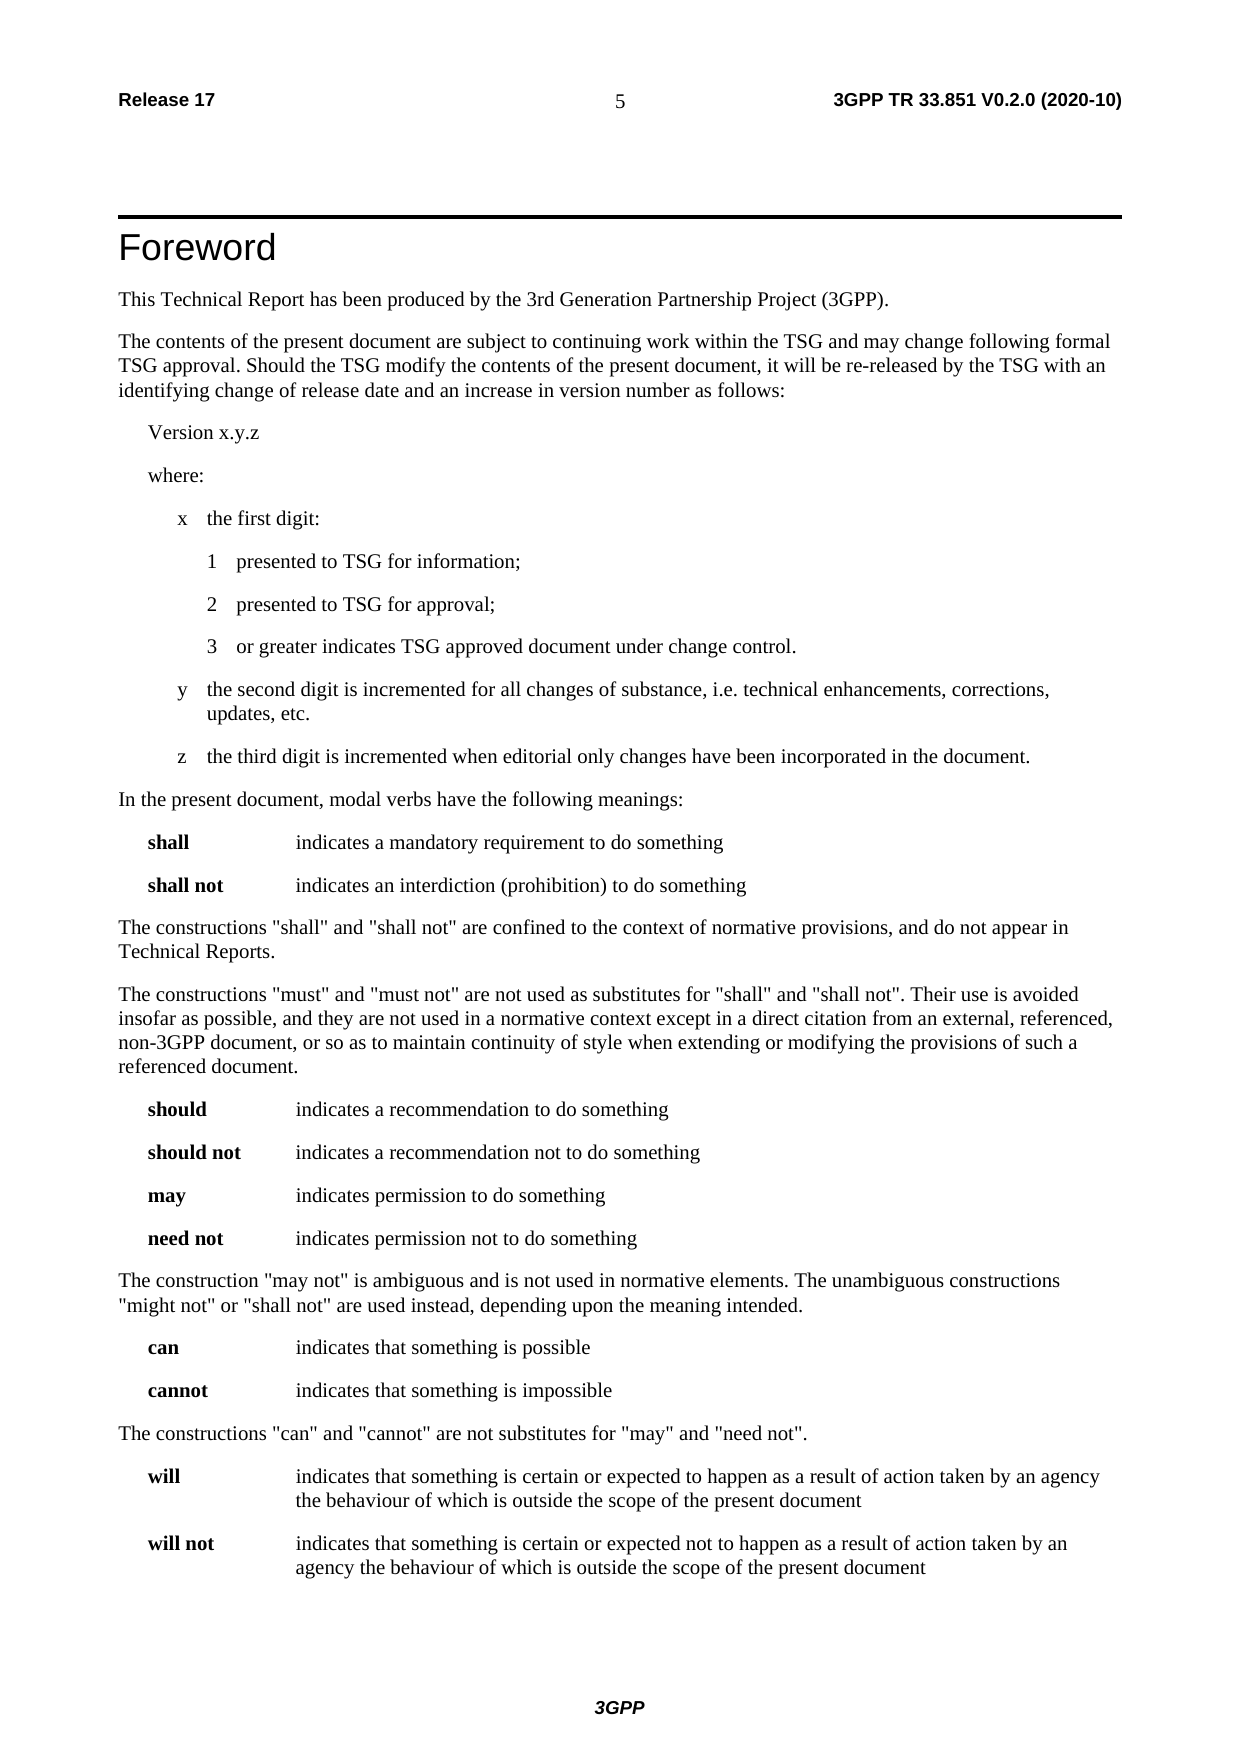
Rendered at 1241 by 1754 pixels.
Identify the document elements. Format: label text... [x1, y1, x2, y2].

text This Technical Report has been produced by the 3rd Generation Partnership Project (3GPP). [118, 287, 1122, 311]
text 3 or greater indicates TSG approved document under change control. [207, 634, 1122, 658]
text 1 presented to TSG for information; [207, 549, 1122, 573]
text In the present document, modal verbs have the following meanings: [118, 787, 1122, 811]
text need not indicates permission not to do something [148, 1226, 1122, 1250]
text The constructions "must" and "must not" are not used as substitutes for "shall" and "shall not". Their use is avoided insofar as possible, and they are not used in a normative context except in a direct citation from an external, referenced, non-3GPP document, or so as to maintain continuity of style when extending or modifying the provisions of such a referenced document. [118, 982, 1122, 1078]
subtitle Foreword [118, 219, 1122, 268]
text The constructions "shall" and "shall not" are confined to the context of normative provisions, and do not appear in Technical Reports. [118, 915, 1122, 963]
text The construction "may not" is ambiguous and is not used in normative elements. The unambiguous constructions "might not" or "shall not" are used instead, depending upon the meaning intended. [118, 1268, 1122, 1317]
text Version x.y.z [148, 420, 1122, 444]
text cannot indicates that something is impossible [148, 1378, 1122, 1402]
text should indicates a recommendation to do something [148, 1097, 1122, 1121]
text z the third digit is incremented when editorial only changes have been incorporated in the document. [177, 744, 1122, 768]
text will not indicates that something is certain or expected not to happen as a result of action taken by an agency the behaviour of which is outside the scope of the present document [148, 1531, 1122, 1579]
text x the first digit: [177, 506, 1122, 530]
text can indicates that something is possible [148, 1335, 1122, 1359]
text The constructions "can" and "cannot" are not substitutes for "may" and "need not". [118, 1421, 1122, 1445]
text y the second digit is incremented for all changes of substance, i.e. technical enhancements, corrections, updates, etc. [177, 677, 1122, 725]
text shall not indicates an interdiction (prohibition) to do something [148, 872, 1122, 897]
text shall indicates a mandatory requirement to do something [148, 830, 1122, 854]
text 2 presented to TSG for approval; [207, 592, 1122, 616]
text should not indicates a recommendation not to do something [148, 1140, 1122, 1164]
text will indicates that something is certain or expected to happen as a result of action taken by an agency the behaviour of which is outside the scope of the present document [148, 1464, 1122, 1512]
text where: [148, 463, 1122, 487]
text The contents of the present document are subject to continuing work within the TSG and may change following formal TSG approval. Should the TSG modify the contents of the present document, it will be re-released by the TSG with an identifying change of release date and an increase in version number as follows: [118, 329, 1122, 402]
text may indicates permission to do something [148, 1183, 1122, 1207]
